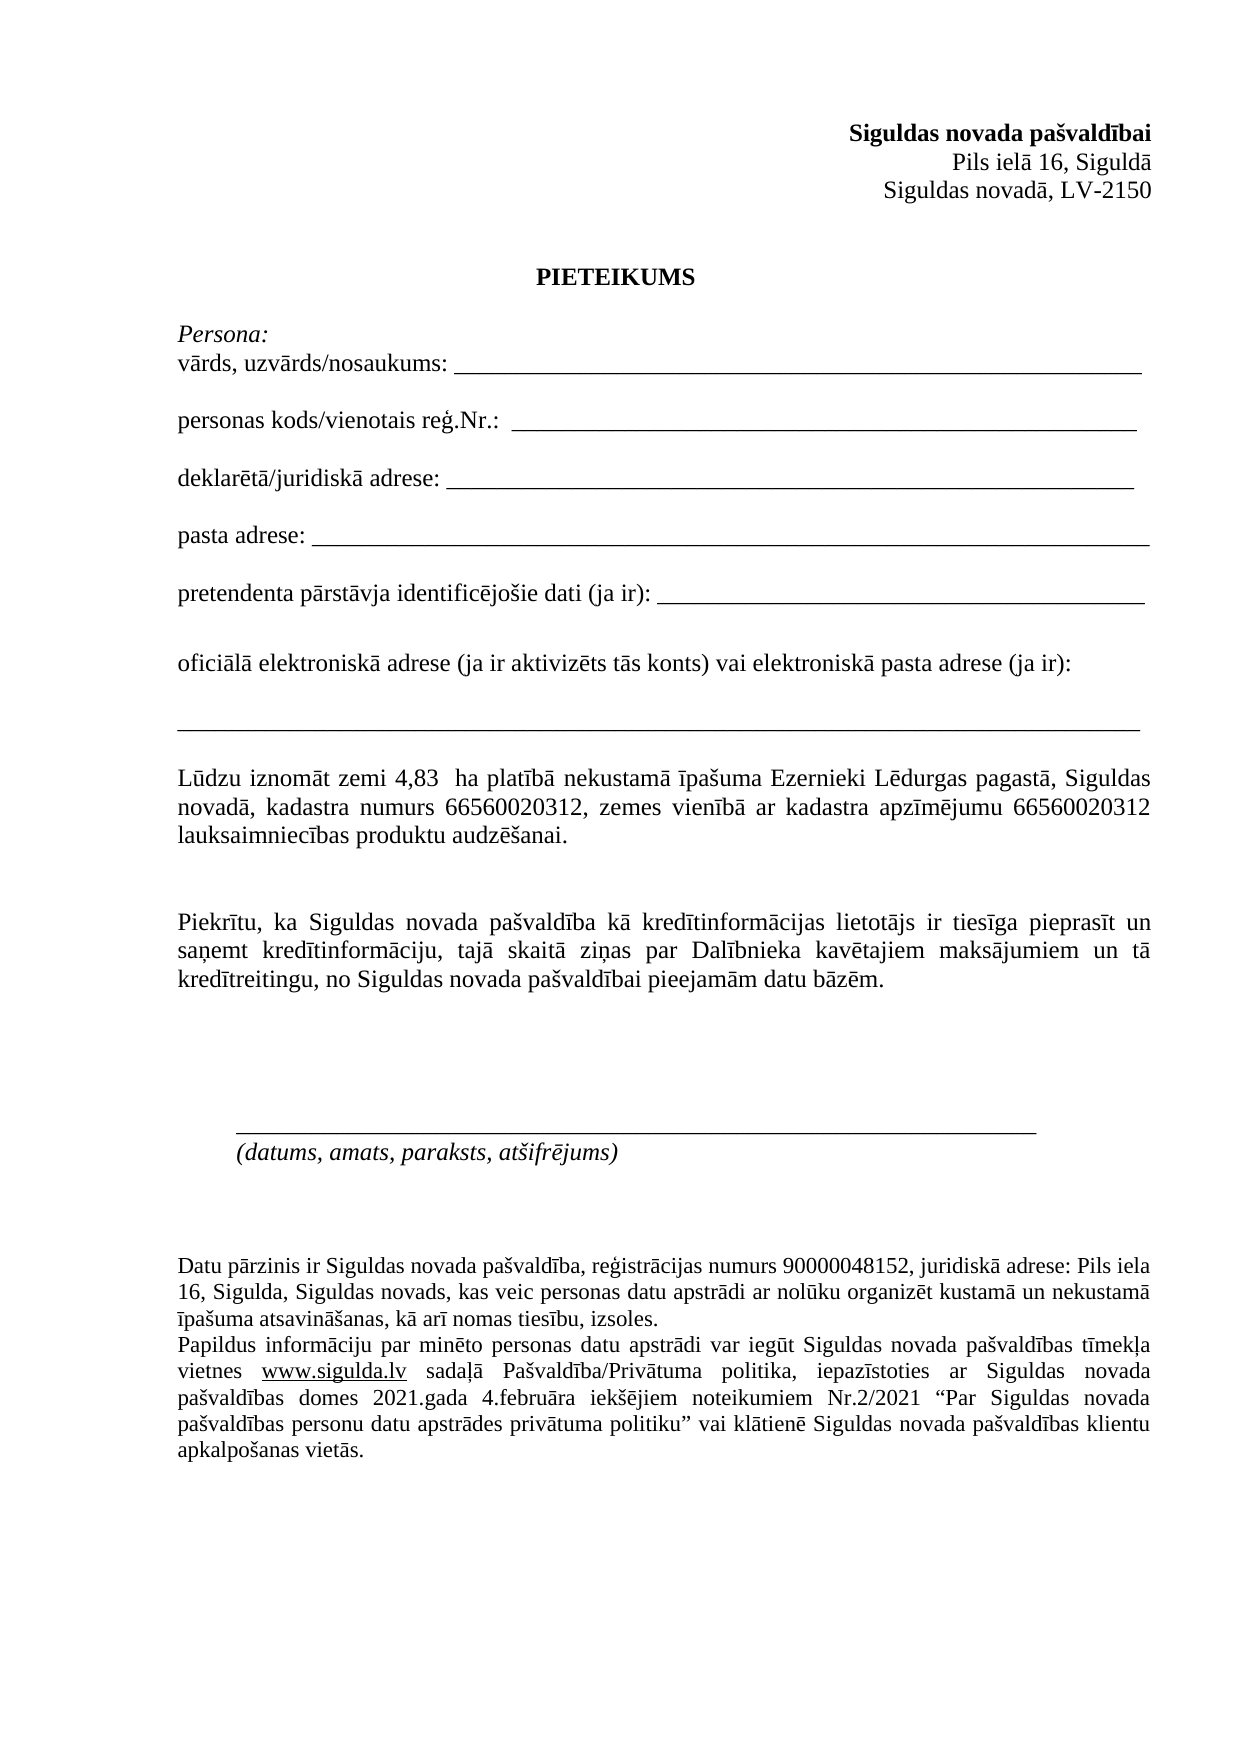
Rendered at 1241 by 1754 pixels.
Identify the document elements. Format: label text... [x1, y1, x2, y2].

text Piekrītu, ka Siguldas novada pašvaldība kā kredītinformācijas lietotājs ir tiesīga pieprasīt un saņemt kredītinformāciju, tajā skaitā ziņas par Dalībnieka kavētajiem maksājumiem un tā kredītreitingu, no Siguldas novada pašvaldībai pieejamām datu bāzēm. [177, 907, 1152, 993]
text oficiālā elektroniskā adrese (ja ir aktivizēts tās konts) vai elektroniskā pasta adrese (ja ir): [177, 648, 1152, 677]
text ________________________________________________________________ [177, 1108, 1205, 1137]
text PIETEIKUMS [0, 262, 1231, 291]
text _____________________________________________________________________________ [177, 706, 1152, 734]
text Persona: [177, 319, 1231, 348]
text Datu pārzinis ir Siguldas novada pašvaldība, reģistrācijas numurs 90000048152, juridiskā adrese: Pils iela 16, Sigulda, Siguldas novads, kas veic personas datu apstrādi ar nolūku organizēt kustamā un nekustamā īpašuma atsavināšanas, kā arī nomas tiesību, izsoles. [177, 1252, 1152, 1331]
text Lūdzu iznomāt zemi 4,83 ha platībā nekustamā īpašuma Ezernieki Lēdurgas pagastā, Siguldas novadā, kadastra numurs 66560020312, zemes vienībā ar kadastra apzīmējumu 66560020312 lauksaimniecības produktu audzēšanai. [177, 763, 1152, 849]
text Pils ielā 16, Siguldā [177, 147, 1152, 176]
text personas kods/vienotais reģ.Nr.: __________________________________________________ [177, 406, 1231, 434]
text deklarētā/juridiskā adrese: _______________________________________________________ [177, 463, 1231, 492]
text pasta adrese: ___________________________________________________________________ [177, 521, 1231, 578]
text Papildus informāciju par minēto personas datu apstrādi var iegūt Siguldas novada pašvaldības tīmekļa vietnes www.sigulda.lv sadaļā Pašvaldība/Privātuma politika, iepazīstoties ar Siguldas novada pašvaldības domes 2021.gada 4.februāra iekšējiem noteikumiem Nr.2/2021 “Par Siguldas novada pašvaldības personu datu apstrādes privātuma politiku” vai klātienē Siguldas novada pašvaldības klientu apkalpošanas vietās. [177, 1331, 1152, 1463]
text (datums, amats, paraksts, atšifrējums) [177, 1137, 1205, 1166]
text vārds, uzvārds/nosaukums: _______________________________________________________ [177, 348, 1231, 377]
text Siguldas novada pašvaldībai [177, 118, 1152, 147]
text pretendenta pārstāvja identificējošie dati (ja ir): _______________________________________ [177, 578, 1231, 607]
text Siguldas novadā, LV-2150 [177, 176, 1152, 204]
